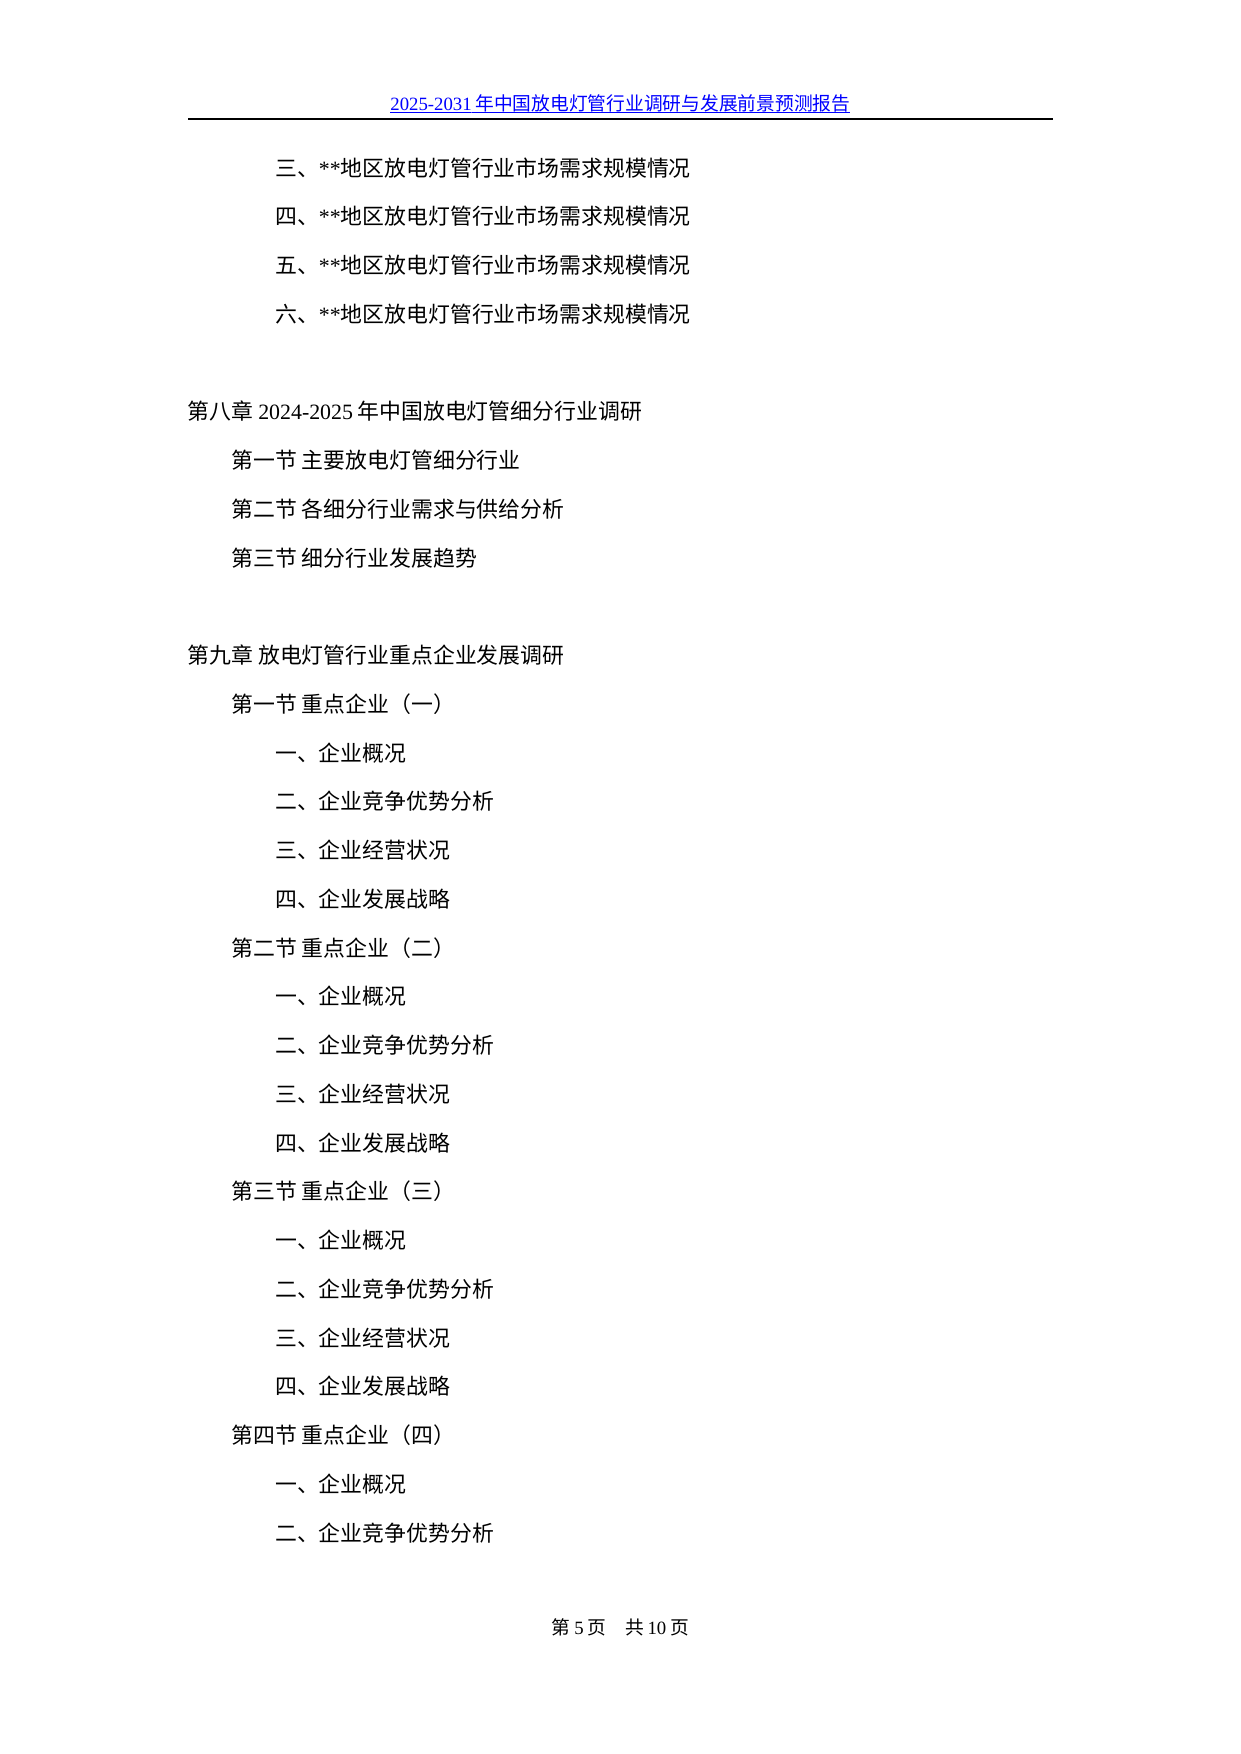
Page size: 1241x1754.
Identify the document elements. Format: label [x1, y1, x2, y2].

text [187, 150, 1053, 1548]
